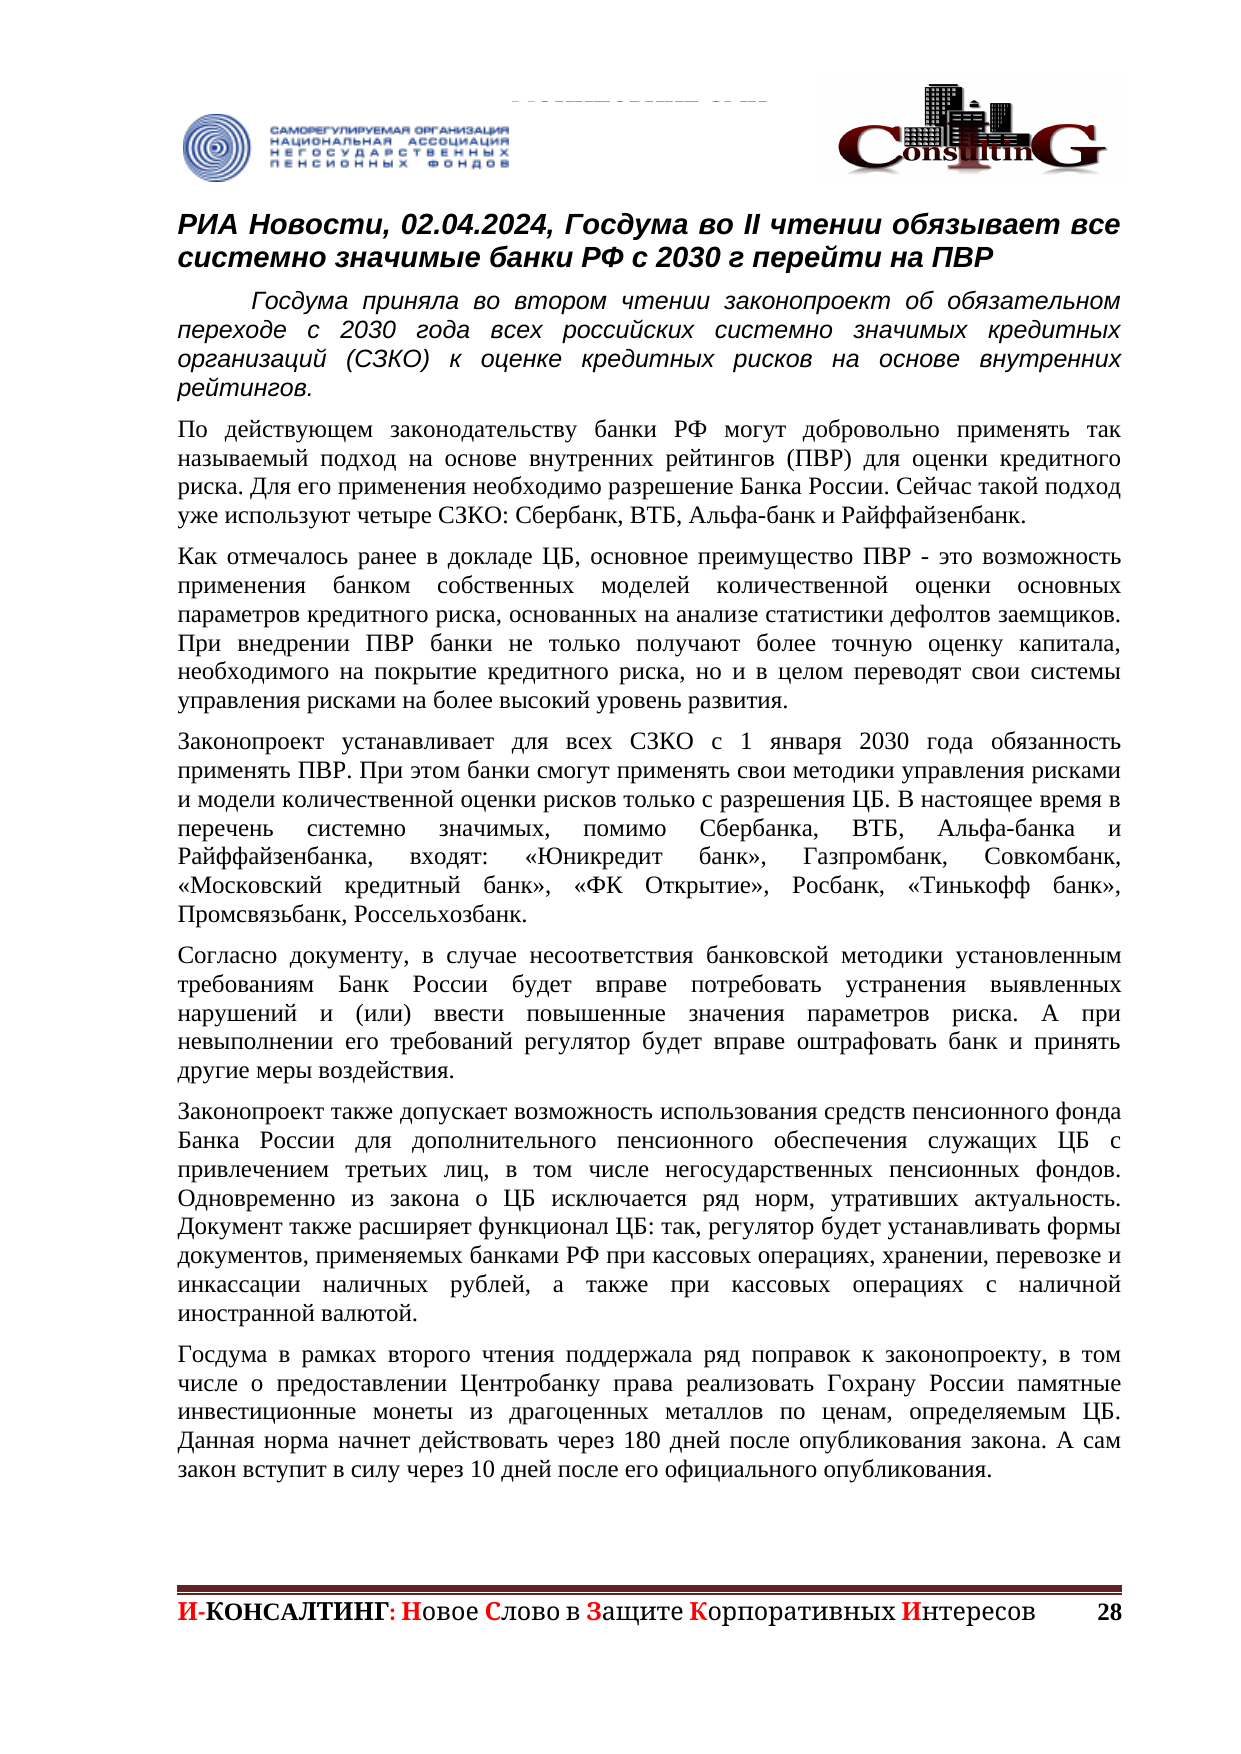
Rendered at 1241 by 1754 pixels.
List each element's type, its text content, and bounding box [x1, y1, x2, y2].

text Как отмечалось ранее в докладе ЦБ, основное преимущество ПВР - это возможность применения банком собственных моделей количественной оценки основных параметров кредитного риска, основанных на анализе статистики дефолтов заемщиков. При внедрении ПВР банки не только получают более точную оценку капитала, необходимого на покрытие кредитного риска, но и в целом переводят свои системы управления рисками на более высокий уровень развития. [177, 541, 1122, 714]
text Согласно документу, в случае несоответствия банковской методики установленным требованиям Банк России будет вправе потребовать устранения выявленных нарушений и (или) ввести повышенные значения параметров риска. А при невыполнении его требований регулятор будет вправе оштрафовать банк и принять другие меры воздействия. [177, 940, 1122, 1084]
text Госдума в рамках второго чтения поддержала ряд поправок к законопроекту, в том числе о предоставлении Центробанку права реализовать Гохрану России памятные инвестиционные монеты из драгоценных металлов по ценам, определяемым ЦБ. Данная норма начнет действовать через 180 дней после опубликования закона. А сам закон вступит в силу через 10 дней после его официального опубликования. [177, 1339, 1122, 1483]
subtitle Госдума приняла во втором чтении законопроект об обязательном переходе с 2030 года всех российских системно значимых кредитных организаций (СЗКО) к оценке кредитных рисков на основе внутренних рейтингов. [177, 286, 1122, 401]
picture [821, 73, 1122, 182]
picture [183, 114, 509, 182]
text По действующем законодательству банки РФ могут добровольно применять так называемый подход на основе внутренних рейтингов (ПВР) для оценки кредитного риска. Для его применения необходимо разрешение Банка России. Сейчас такой подход уже используют четыре СЗКО: Сбербанк, ВТБ, Альфа-банк и Райффайзенбанк. [177, 414, 1122, 529]
text Законопроект устанавливает для всех СЗКО с 1 января 2030 года обязанность применять ПВР. При этом банки смогут применять свои методики управления рисками и модели количественной оценки рисков только с разрешения ЦБ. В настоящее время в перечень системно значимых, помимо Сбербанка, ВТБ, Альфа-банка и Райффайзенбанка, входят: «Юникредит банк», Газпромбанк, Совкомбанк, «Московский кредитный банк», «ФК Открытие», Росбанк, «Тинькофф банк», Промсвязьбанк, Россельхозбанк. [177, 726, 1122, 928]
text Законопроект также допускает возможность использования средств пенсионного фонда Банка России для дополнительного пенсионного обеспечения служащих ЦБ с привлечением третьих лиц, в том числе негосударственных пенсионных фондов. Одновременно из закона о ЦБ исключается ряд норм, утративших актуальность. Документ также расширяет функционал ЦБ: так, регулятор будет устанавливать формы документов, применяемых банками РФ при кассовых операциях, хранении, перевозке и инкассации наличных рублей, а также при кассовых операциях с наличной иностранной валютой. [177, 1096, 1122, 1326]
subtitle РИА Новости, 02.04.2024, Госдума во II чтении обязывает все системно значимые банки РФ с 2030 г перейти на ПВР [177, 207, 1122, 274]
